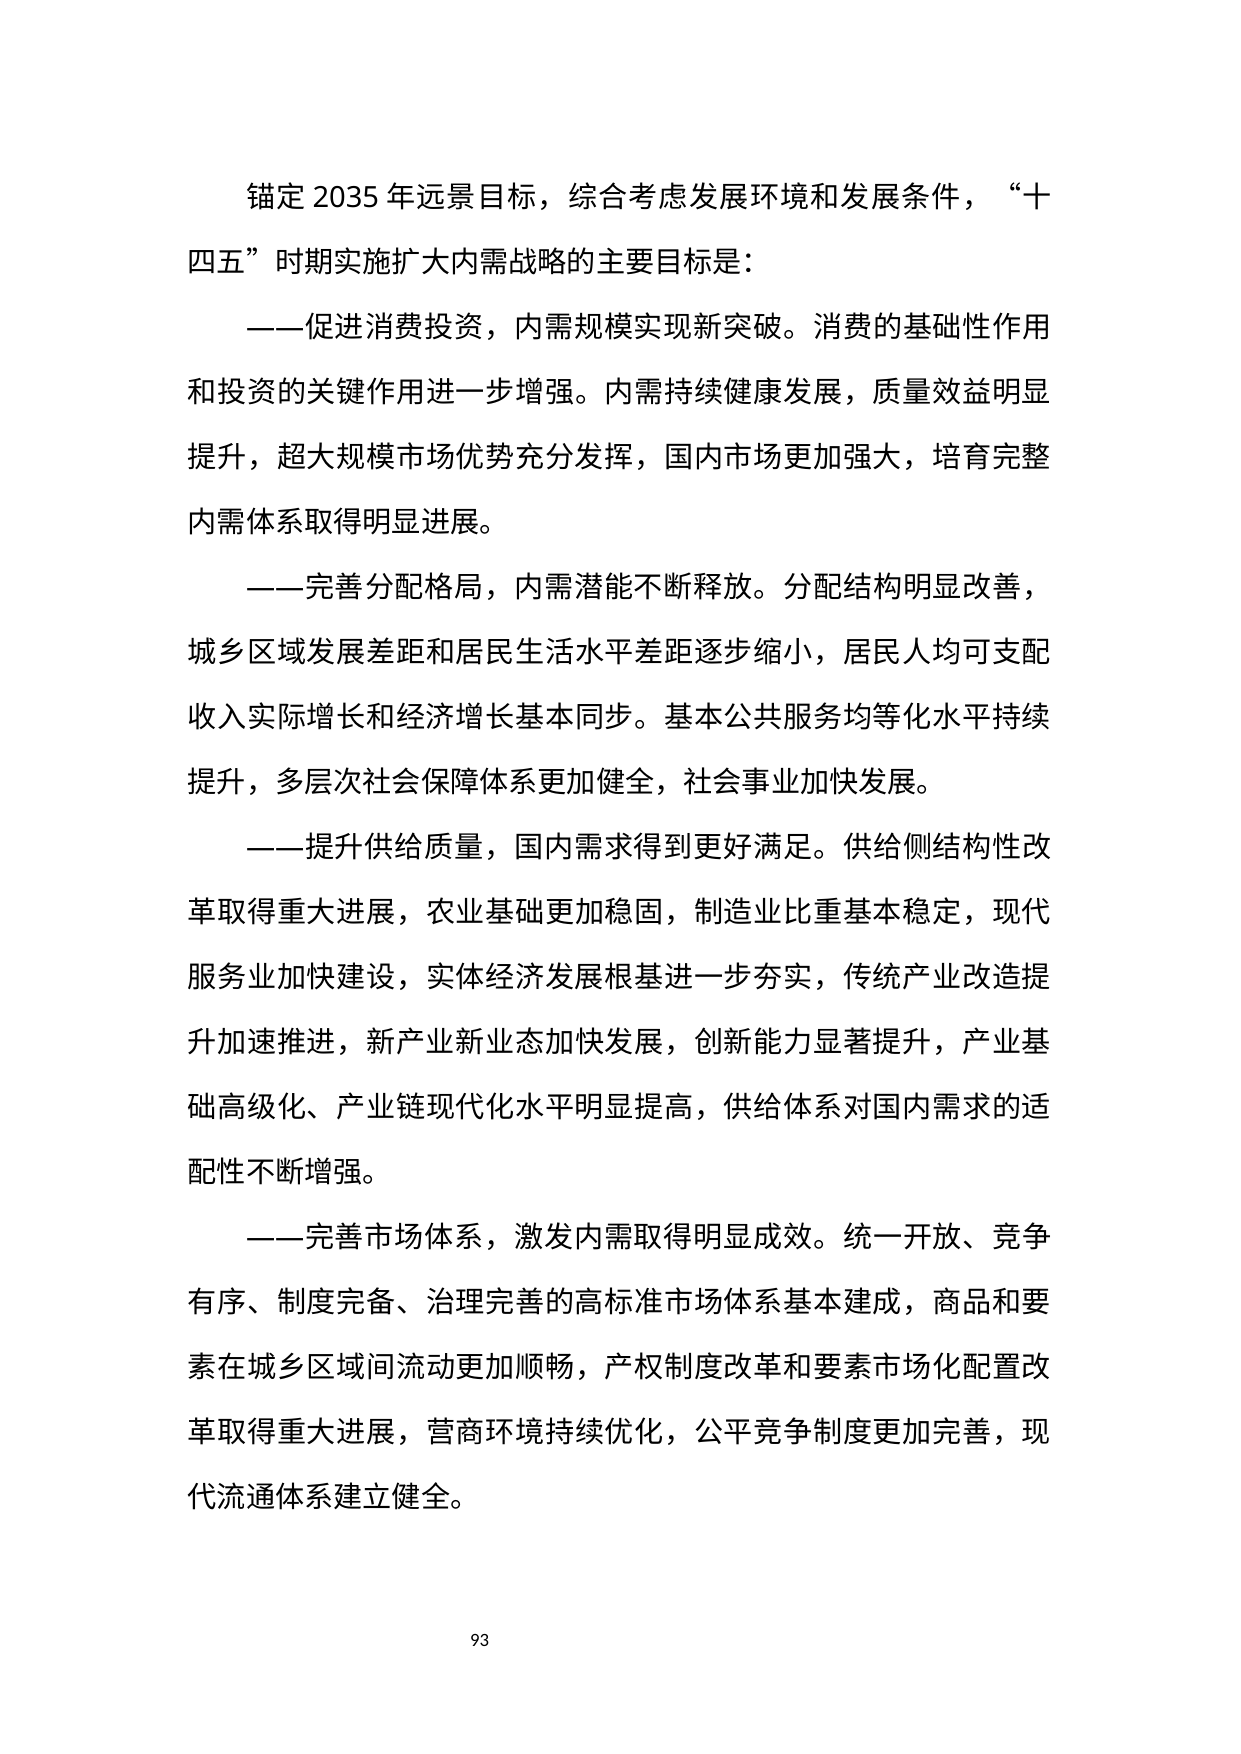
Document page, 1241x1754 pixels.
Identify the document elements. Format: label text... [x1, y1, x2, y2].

text ——完善市场体系，激发内需取得明显成效。统一开放、竞争有序、制度完备、治理完善的高标准市场体系基本建成，商品和要素在城乡区域间流动更加顺畅，产权制度改革和要素市场化配置改革取得重大进展，营商环境持续优化，公平竞争制度更加完善，现代流通体系建立健全。 [187, 1202, 1053, 1527]
text 锚定2035年远景目标，综合考虑发展环境和发展条件，“十四五”时期实施扩大内需战略的主要目标是： [187, 162, 1053, 292]
text ——完善分配格局，内需潜能不断释放。分配结构明显改善，城乡区域发展差距和居民生活水平差距逐步缩小，居民人均可支配收入实际增长和经济增长基本同步。基本公共服务均等化水平持续提升，多层次社会保障体系更加健全，社会事业加快发展。 [187, 552, 1053, 812]
text ——促进消费投资，内需规模实现新突破。消费的基础性作用和投资的关键作用进一步增强。内需持续健康发展，质量效益明显提升，超大规模市场优势充分发挥，国内市场更加强大，培育完整内需体系取得明显进展。 [187, 292, 1053, 552]
text ——提升供给质量，国内需求得到更好满足。供给侧结构性改革取得重大进展，农业基础更加稳固，制造业比重基本稳定，现代服务业加快建设，实体经济发展根基进一步夯实，传统产业改造提升加速推进，新产业新业态加快发展，创新能力显著提升，产业基础高级化、产业链现代化水平明显提高，供给体系对国内需求的适配性不断增强。 [187, 812, 1053, 1202]
